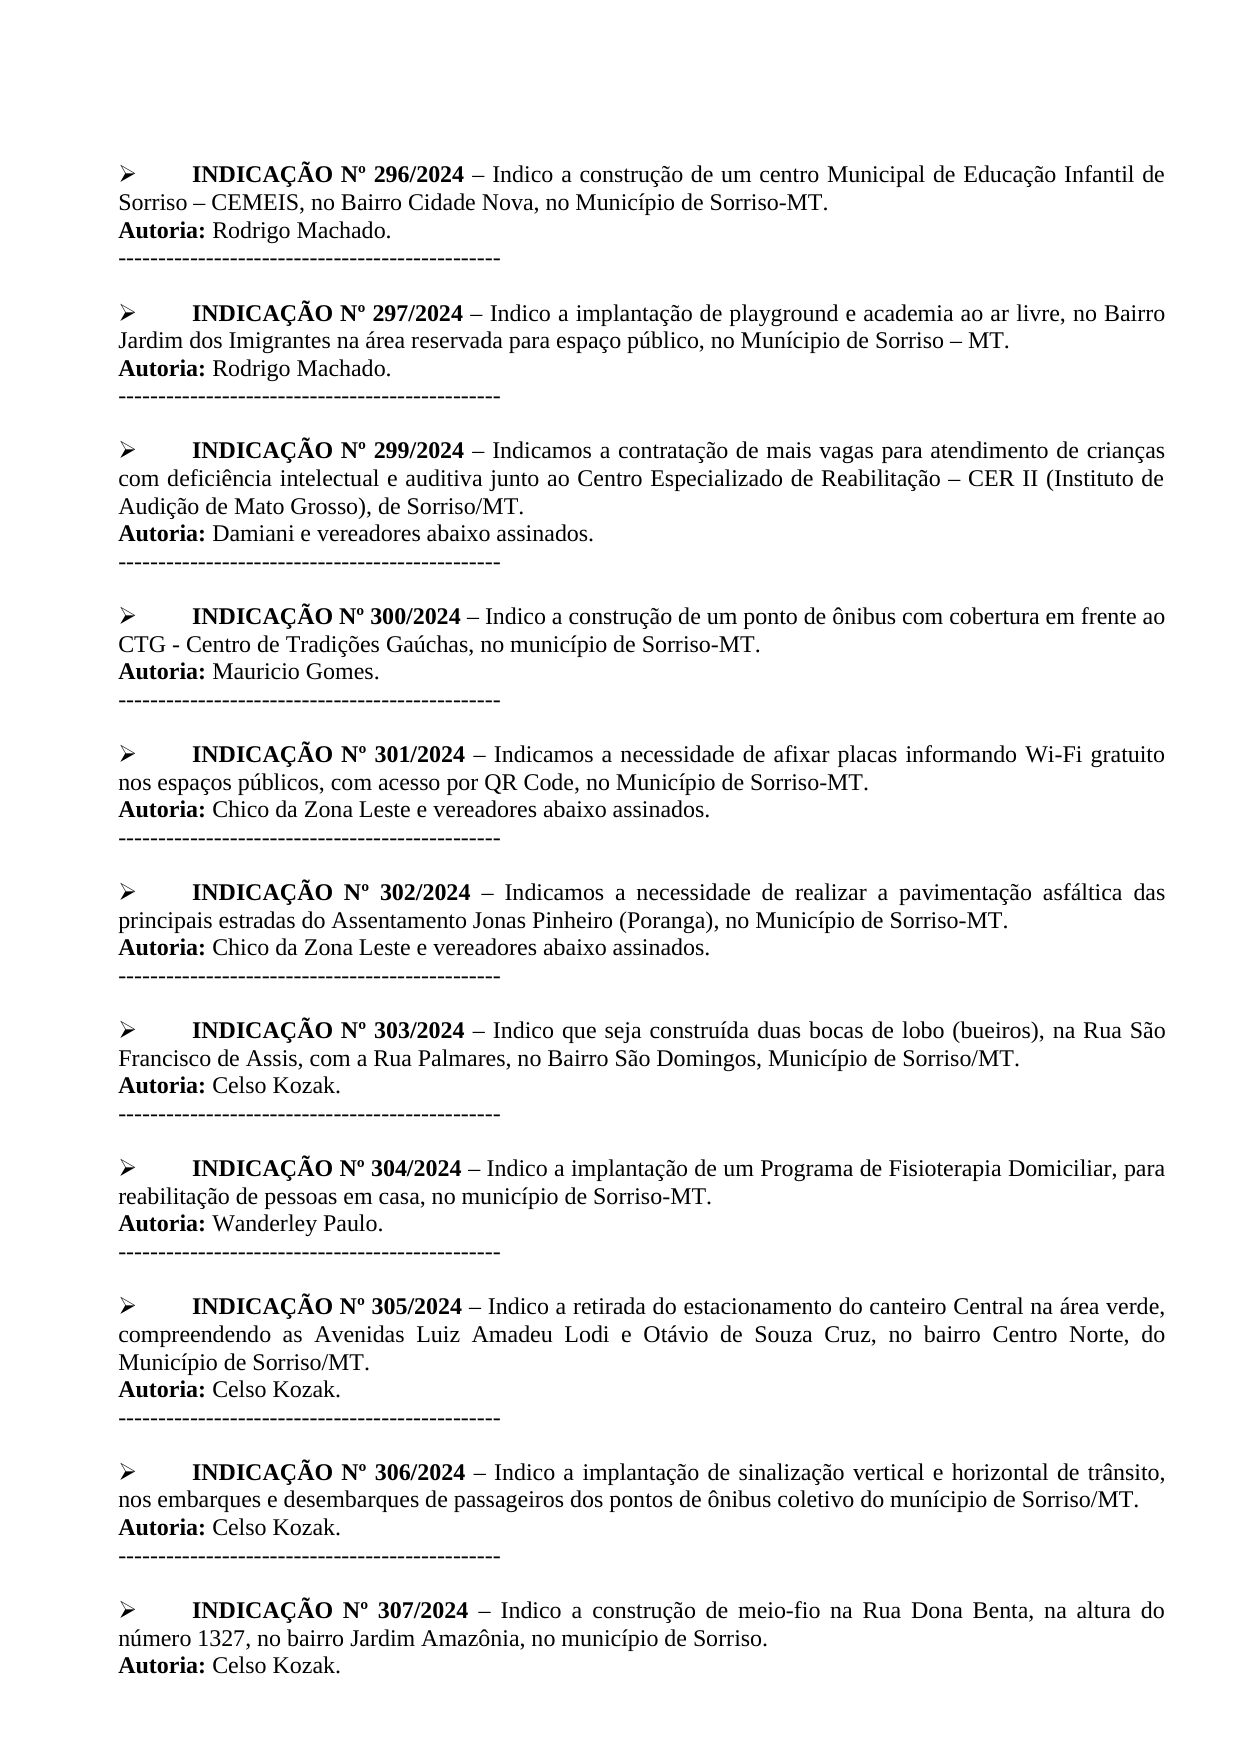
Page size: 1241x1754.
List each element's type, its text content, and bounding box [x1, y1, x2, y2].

list ------------------------------------------------ [118, 1541, 1167, 1568]
list INDICAÇÃO Nº 296/2024 – Indico a construção de um centro Municipal de Educação Infantil de Sorriso – CEMEIS, no Bairro Cidade Nova, no Município de Sorriso-MT. [118, 161, 1167, 216]
list Autoria: Mauricio Gomes. [118, 657, 1167, 685]
list Autoria: Damiani e vereadores abaixo assinados. [118, 519, 1167, 547]
list INDICAÇÃO Nº 299/2024 – Indicamos a contratação de mais vagas para atendimento de crianças com deficiência intelectual e auditiva junto ao Centro Especializado de Reabilitação – CER II (Instituto de Audição de Mato Grosso), de Sorriso/MT. [118, 437, 1167, 519]
list INDICAÇÃO Nº 304/2024 – Indico a implantação de um Programa de Fisioterapia Domiciliar, para reabilitação de pessoas em casa, no município de Sorriso-MT. [118, 1154, 1167, 1209]
list INDICAÇÃO Nº 305/2024 – Indico a retirada do estacionamento do canteiro Central na área verde, compreendendo as Avenidas Luiz Amadeu Lodi e Otávio de Souza Cruz, no bairro Centro Norte, do Município de Sorriso/MT. [118, 1292, 1167, 1375]
list Autoria: Rodrigo Machado. [118, 354, 1167, 381]
list INDICAÇÃO Nº 306/2024 – Indico a implantação de sinalização vertical e horizontal de trânsito, nos embarques e desembarques de passageiros dos pontos de ônibus coletivo do munícipio de Sorriso/MT. [118, 1458, 1167, 1513]
list Autoria: Celso Kozak. [118, 1071, 1167, 1099]
list ------------------------------------------------ [118, 961, 1167, 989]
list ------------------------------------------------ [118, 1237, 1167, 1265]
list ------------------------------------------------ [118, 547, 1167, 574]
list INDICAÇÃO Nº 301/2024 – Indicamos a necessidade de afixar placas informando Wi-Fi gratuito nos espaços públicos, com acesso por QR Code, no Município de Sorriso-MT. [118, 740, 1167, 795]
list INDICAÇÃO Nº 297/2024 – Indico a implantação de playground e academia ao ar livre, no Bairro Jardim dos Imigrantes na área reservada para espaço público, no Munícipio de Sorriso – MT. [118, 298, 1167, 354]
list Autoria: Rodrigo Machado. [118, 216, 1167, 243]
list INDICAÇÃO Nº 307/2024 – Indico a construção de meio-fio na Rua Dona Benta, na altura do número 1327, no bairro Jardim Amazônia, no município de Sorriso. [118, 1596, 1167, 1651]
list ------------------------------------------------ [118, 1403, 1167, 1430]
list Autoria: Chico da Zona Leste e vereadores abaixo assinados. [118, 933, 1167, 961]
list INDICAÇÃO Nº 302/2024 – Indicamos a necessidade de realizar a pavimentação asfáltica das principais estradas do Assentamento Jonas Pinheiro (Poranga), no Município de Sorriso-MT. [118, 878, 1167, 933]
list INDICAÇÃO Nº 300/2024 – Indico a construção de um ponto de ônibus com cobertura em frente ao CTG - Centro de Tradições Gaúchas, no município de Sorriso-MT. [118, 602, 1167, 657]
list ------------------------------------------------ [118, 243, 1167, 271]
list Autoria: Wanderley Paulo. [118, 1209, 1167, 1237]
list Autoria: Celso Kozak. [118, 1375, 1167, 1403]
list Autoria: Celso Kozak. [118, 1651, 1167, 1679]
list ------------------------------------------------ [118, 823, 1167, 851]
list ------------------------------------------------ [118, 685, 1167, 713]
list ------------------------------------------------ [118, 381, 1167, 409]
list Autoria: Chico da Zona Leste e vereadores abaixo assinados. [118, 795, 1167, 823]
list Autoria: Celso Kozak. [118, 1513, 1167, 1541]
list INDICAÇÃO Nº 303/2024 – Indico que seja construída duas bocas de lobo (bueiros), na Rua São Francisco de Assis, com a Rua Palmares, no Bairro São Domingos, Município de Sorriso/MT. [118, 1016, 1167, 1071]
list ------------------------------------------------ [118, 1099, 1167, 1127]
